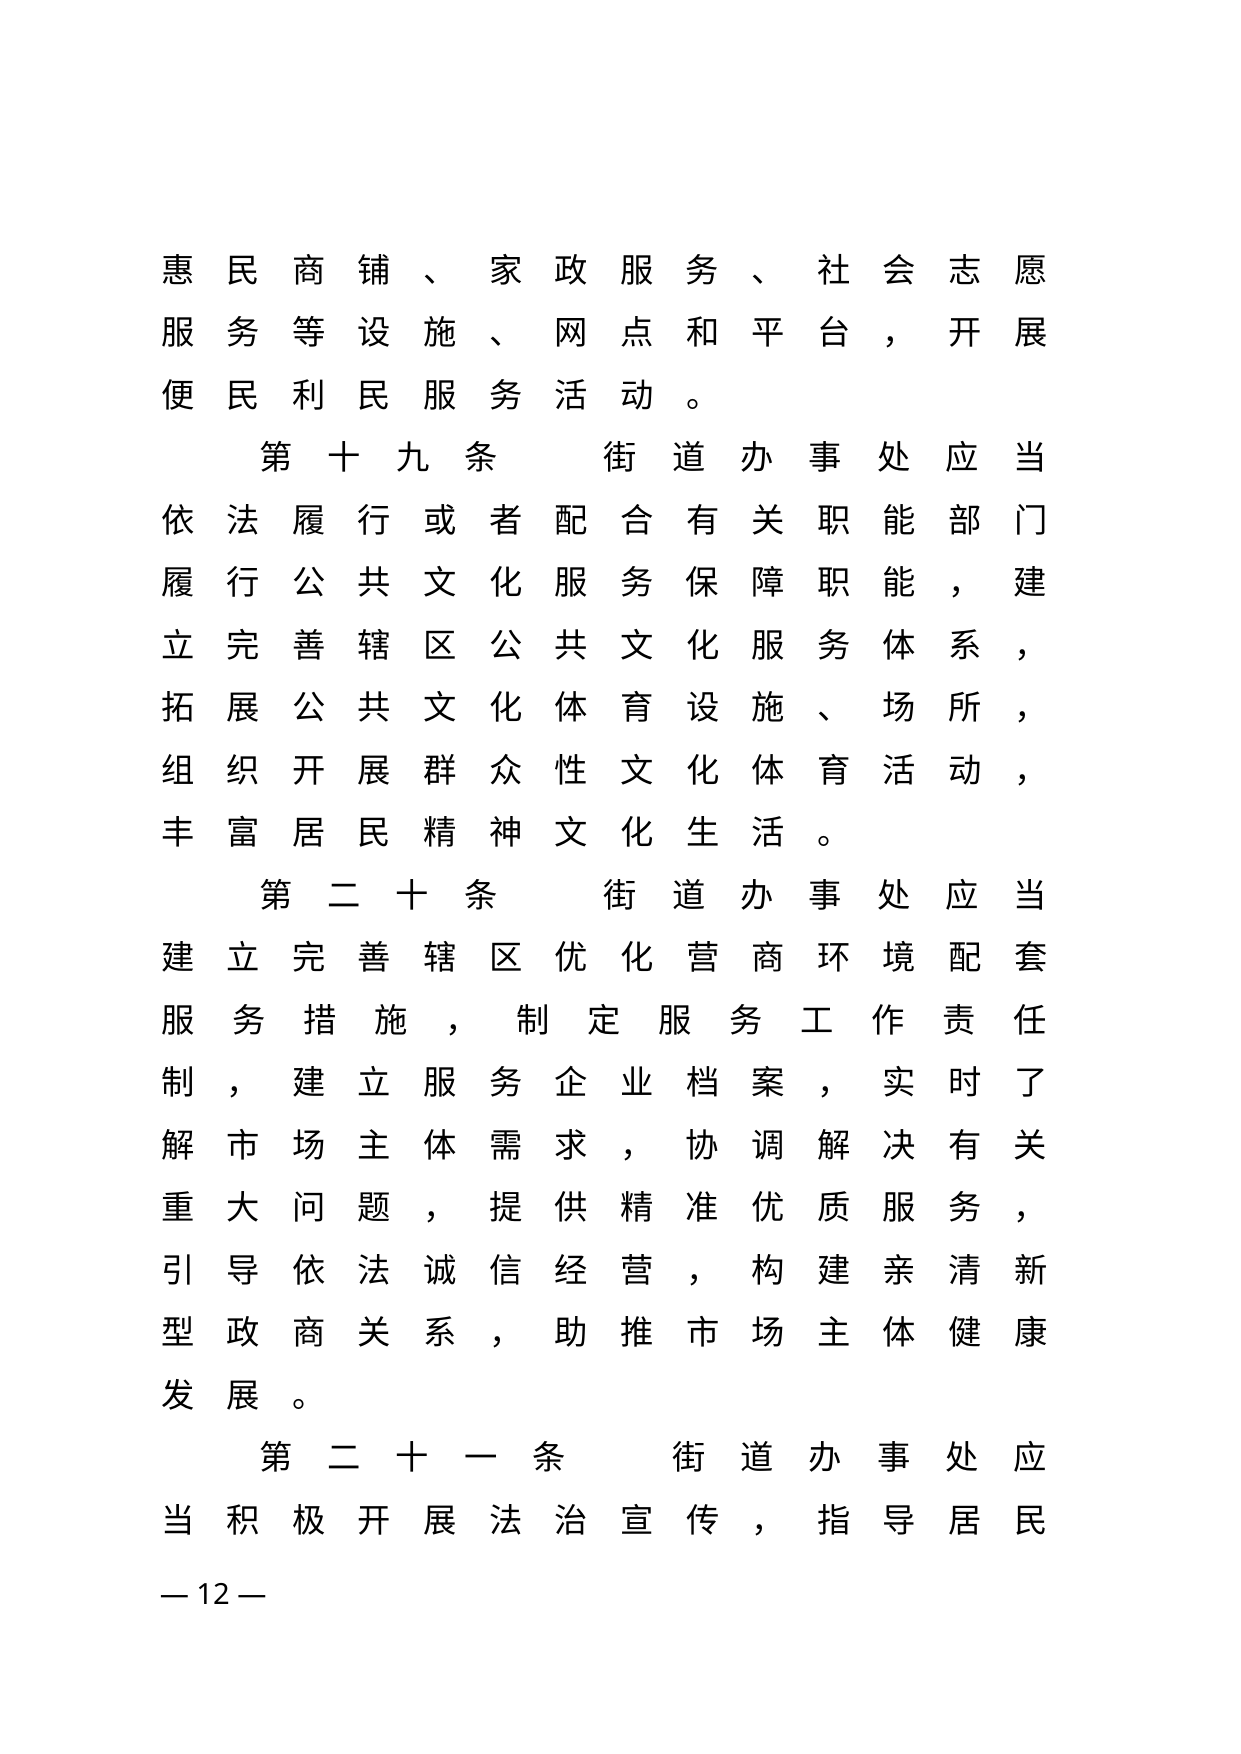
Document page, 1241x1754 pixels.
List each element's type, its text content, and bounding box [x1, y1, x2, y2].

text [161, 236, 1079, 424]
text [161, 1424, 1079, 1549]
text 第十九条 街道办事处应当依法履行或者配合有关职能部门履行公共文化服务保障职能，建立完善辖区公共文化服务体系，拓展公共文化体育设施、场所，组织开展群众性文化体育活动，丰富居民精神文化生活。 [161, 424, 1079, 861]
text 第二十条 街道办事处应当建立完善辖区优化营商环境配套服务措施，制定服务工作责任制，建立服务企业档案，实时了解市场主体需求，协调解决有关重大问题，提供精准优质服务，引导依法诚信经营，构建亲清新型政商关系，助推市场主体健康发展。 [161, 861, 1079, 1424]
